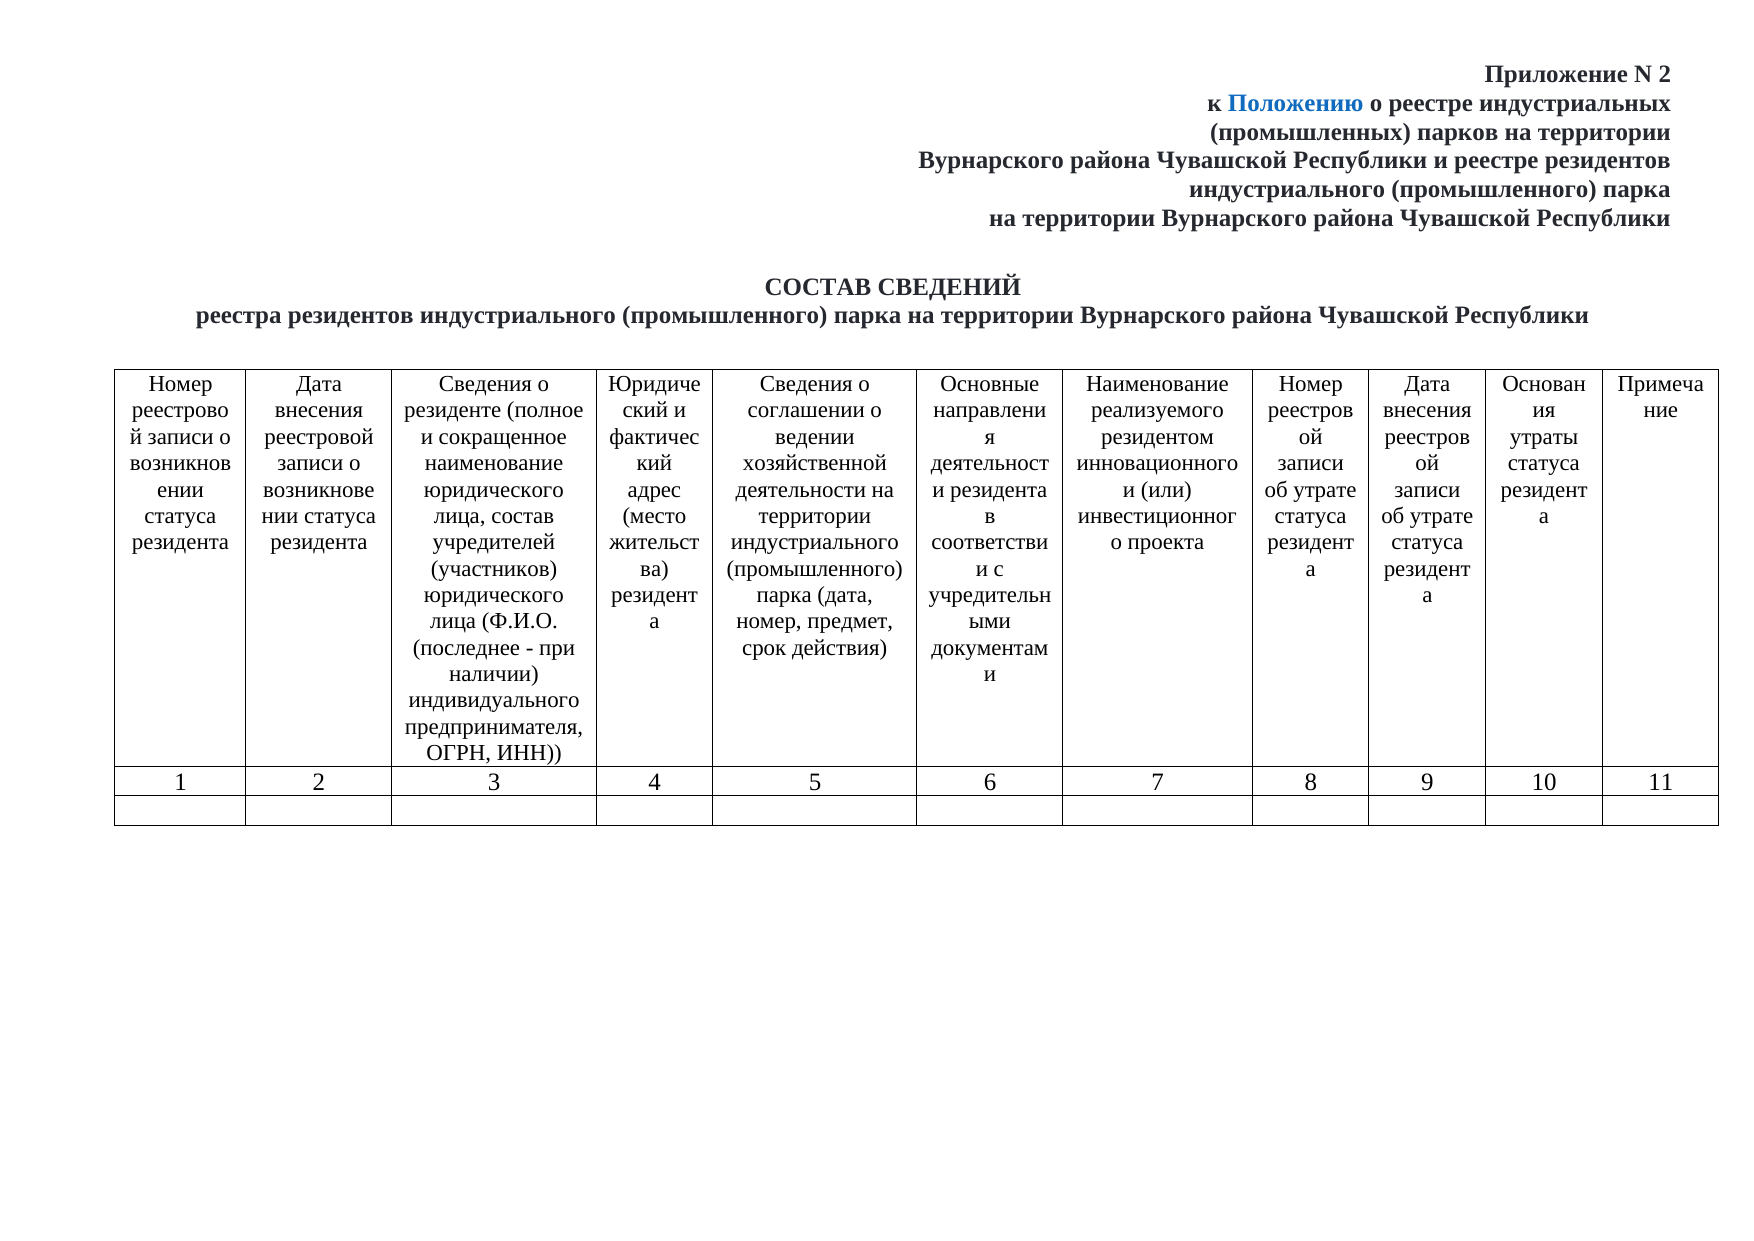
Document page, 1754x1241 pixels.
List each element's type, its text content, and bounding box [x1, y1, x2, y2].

table_header Дата внесения реестровой записи об утрате статуса резидента [1369, 370, 1485, 766]
table_cell [246, 796, 391, 825]
table_cell 4 [597, 767, 712, 795]
table_cell 11 [1603, 767, 1718, 795]
table_header Основные направления деятельности резидента в соответствии с учредительными документами [917, 370, 1062, 766]
table_cell 7 [1063, 767, 1252, 795]
subtitle СОСТАВ СВЕДЕНИЙ реестра резидентов индустриального (промышленного) парка на территории Вурнарского района Чувашской Республики [114, 272, 1671, 329]
table_cell 9 [1369, 767, 1485, 795]
table_cell 10 [1486, 767, 1602, 795]
table_cell 6 [917, 767, 1062, 795]
text Приложение N 2 к Положению о реестре индустриальных (промышленных) парков на территории Вурнарского района Чувашской Республики и реестре резидентов индустриального (промышленного) парка на территории Вурнарского района Чувашской Республики [114, 59, 1671, 232]
table_cell [917, 796, 1062, 825]
table_header Номер реестровой записи об утрате статуса резидента [1253, 370, 1368, 766]
table_cell [1486, 796, 1602, 825]
table_cell [1063, 796, 1252, 825]
table_cell [1369, 796, 1485, 825]
table_header Дата внесения реестровой записи о возникновении статуса резидента [246, 370, 391, 766]
table_cell [115, 796, 245, 825]
table_cell [392, 796, 596, 825]
table_header Сведения о соглашении о ведении хозяйственной деятельности на территории индустриального (промышленного) парка (дата, номер, предмет, срок действия) [713, 370, 916, 766]
table_cell 2 [246, 767, 391, 795]
table_header Основания утраты статуса резидента [1486, 370, 1602, 766]
table_header Номер реестровой записи о возникновении статуса резидента [115, 370, 245, 766]
table_cell [713, 796, 916, 825]
table_cell 8 [1253, 767, 1368, 795]
table_header Сведения о резиденте (полное и сокращенное наименование юридического лица, состав учредителей (участников) юридического лица (Ф.И.О. (последнее - при наличии) индивидуального предпринимателя, ОГРН, ИНН)) [392, 370, 596, 766]
table_header Юридический и фактический адрес (место жительства) резидента [597, 370, 712, 766]
table_header Примечание [1603, 370, 1718, 766]
table_cell 3 [392, 767, 596, 795]
table_cell [1603, 796, 1718, 825]
table_cell 5 [713, 767, 916, 795]
table_cell 1 [115, 767, 245, 795]
table_cell [597, 796, 712, 825]
table_cell [1253, 796, 1368, 825]
table_header Наименование реализуемого резидентом инновационного и (или) инвестиционного проекта [1063, 370, 1252, 766]
